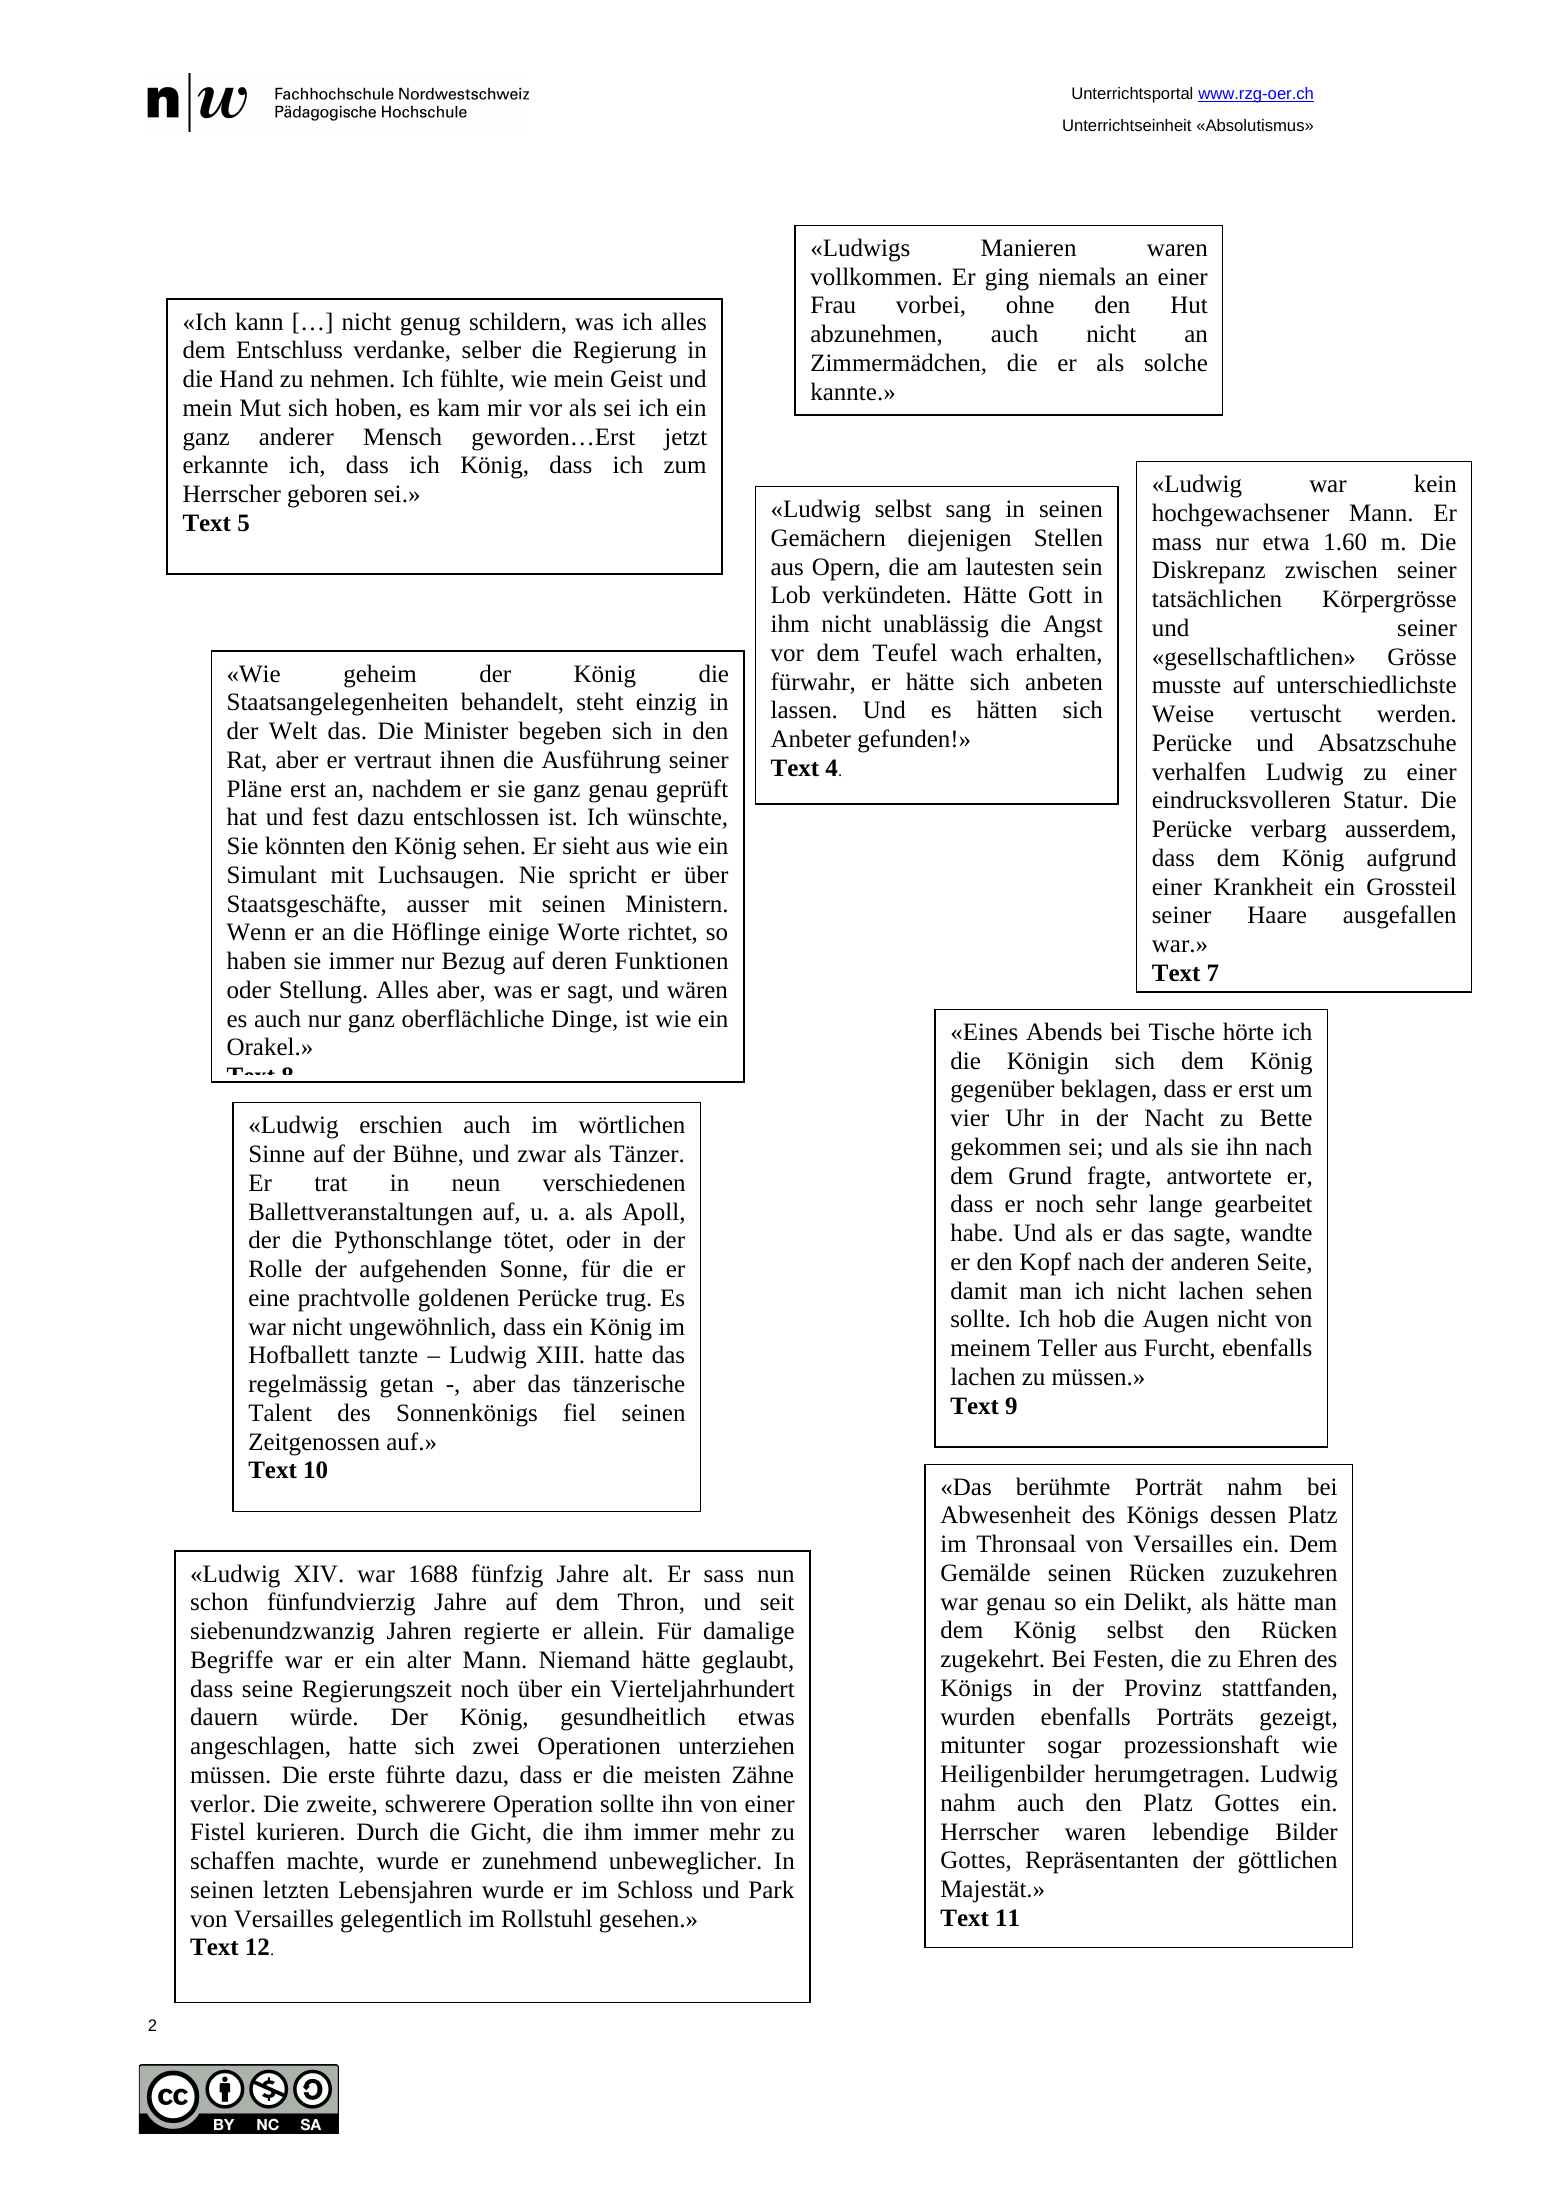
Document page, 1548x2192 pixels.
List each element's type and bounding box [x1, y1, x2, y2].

picture [147, 73, 529, 132]
picture [138, 2064, 339, 2134]
